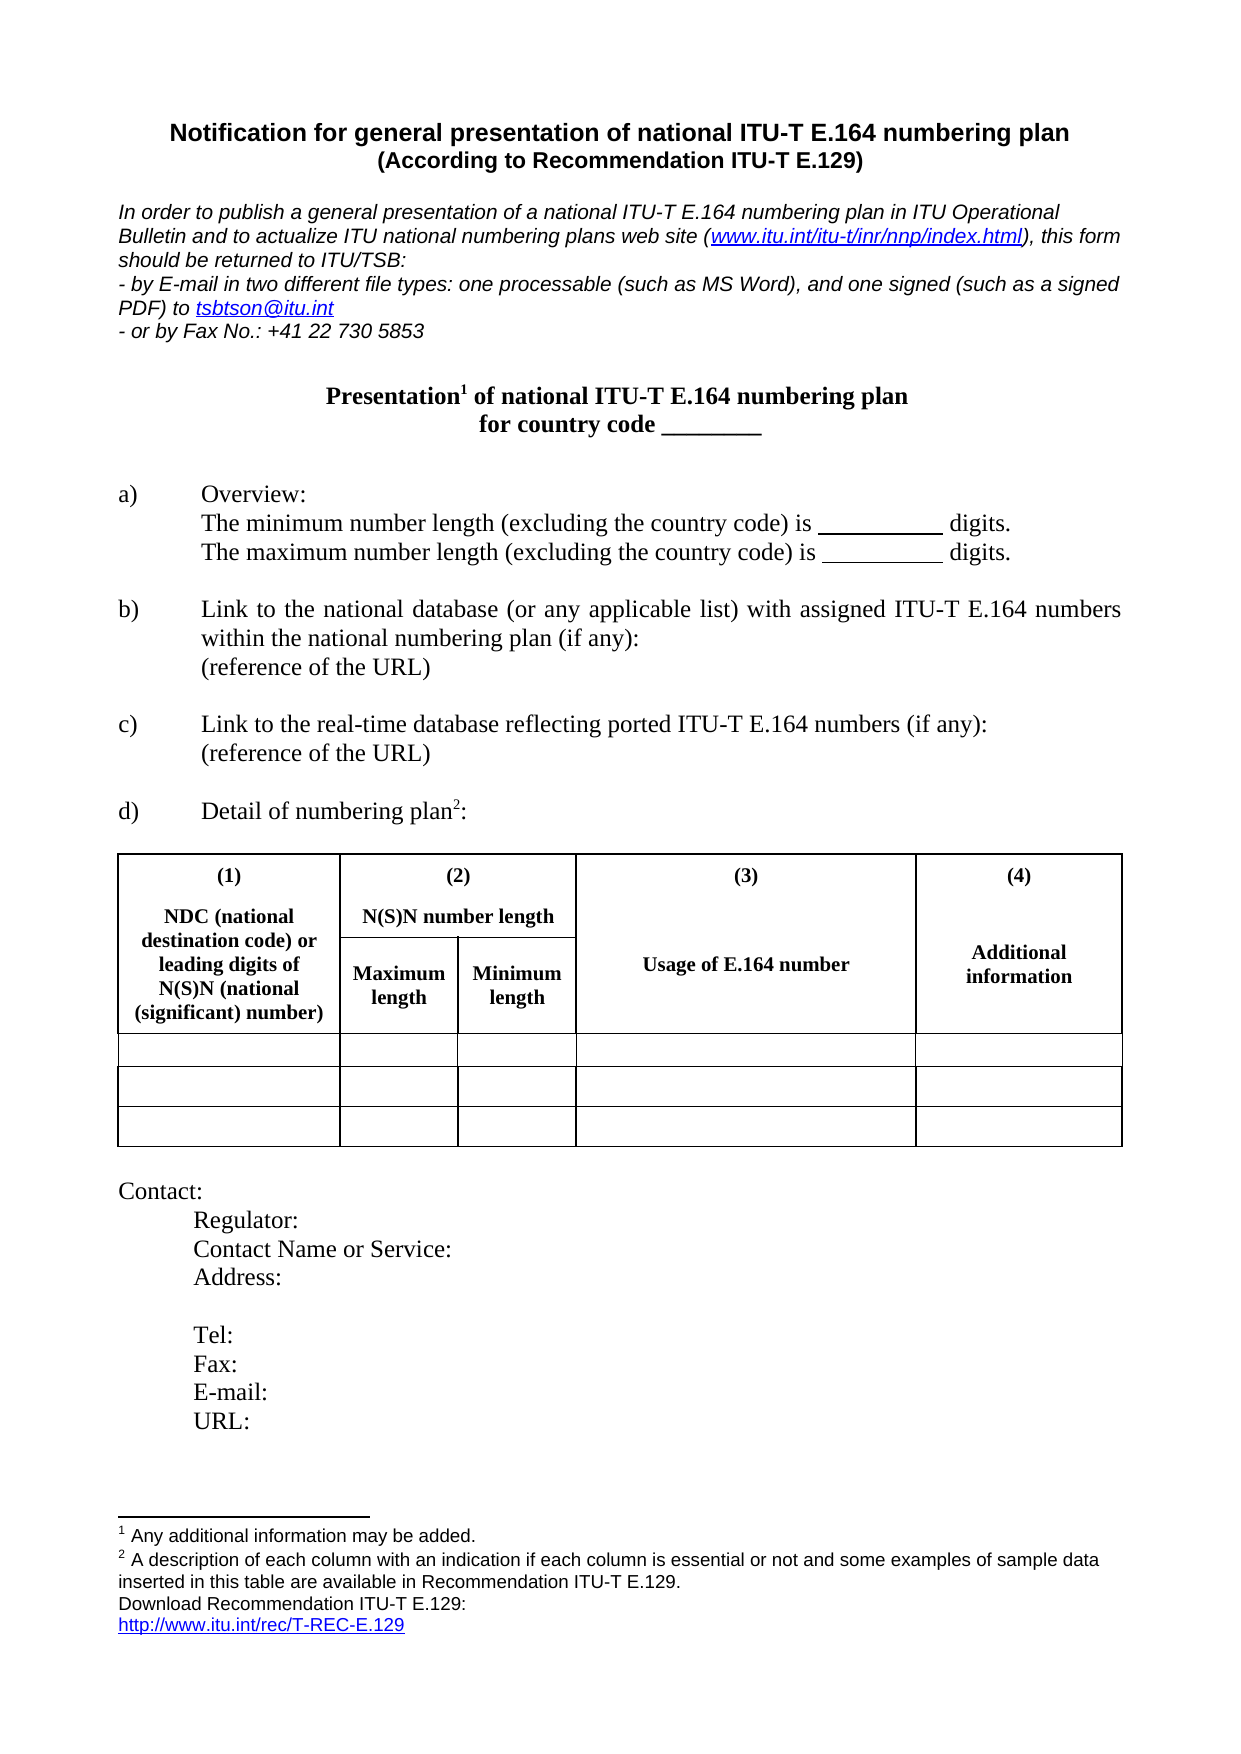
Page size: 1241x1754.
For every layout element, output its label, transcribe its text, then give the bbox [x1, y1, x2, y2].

table_cell [577, 1107, 915, 1146]
text Contact: [118, 1176, 1122, 1205]
text The maximum number length (excluding the country code) is digits. [118, 537, 1122, 566]
text (According to Recommendation ITU-T E.129) [118, 147, 1122, 173]
table_cell [917, 1067, 1121, 1106]
table_cell [119, 1107, 339, 1146]
table_cell Maximum length [341, 938, 457, 1033]
title - by E-mail in two different file types: one processable (such as MS Word), and one signed (such as a signed PDF) to tsbtson@itu.int [118, 271, 1122, 319]
text URL: [193, 1406, 1122, 1435]
text d) Detail of numbering plan: [118, 796, 1122, 824]
table_cell [917, 1107, 1121, 1146]
text Address: [193, 1262, 1122, 1291]
text Fax: [193, 1349, 1122, 1377]
text Presentation of national ITU-T E.164 numbering plan for country code ________ [118, 381, 1122, 438]
table_cell [341, 1067, 457, 1106]
table_cell N(S)N number length [341, 896, 575, 936]
table_header (2) [341, 855, 575, 896]
text E-mail: [193, 1377, 1122, 1406]
text Tel: [193, 1320, 1122, 1349]
table_cell [916, 1034, 1122, 1066]
table_cell [458, 1034, 576, 1066]
table_header (1) [119, 855, 339, 896]
table_cell Additional information [917, 896, 1121, 1033]
text Notification for general presentation of national ITU-T E.164 numbering plan [118, 118, 1122, 147]
text Contact Name or Service: [193, 1234, 1122, 1262]
table_cell [119, 1034, 339, 1066]
table_cell Usage of E.164 number [577, 896, 915, 1033]
table_cell [459, 1067, 575, 1106]
table_header (4) [917, 855, 1121, 896]
text b) Link to the national database (or any applicable list) with assigned ITU-T E.164 numbers within the national numbering plan (if any): [118, 594, 1122, 652]
text In order to publish a general presentation of a national ITU-T E.164 numbering plan in ITU Operational Bulletin and to actualize ITU national numbering plans web site (www.itu.int/itu-t/inr/nnp/index.html), this form should be returned to ITU/TSB: [118, 199, 1122, 271]
table_cell [459, 1107, 575, 1146]
text (reference of the URL) [118, 652, 1122, 681]
text (reference of the URL) [118, 738, 1122, 767]
text - or by Fax No.: +41 22 730 5853 [118, 319, 1122, 343]
table_cell [119, 1067, 339, 1106]
text The minimum number length (excluding the country code) is digits. [118, 508, 1122, 537]
table_cell [341, 1107, 457, 1146]
table_cell Minimum length [459, 938, 575, 1033]
table_header (3) [577, 855, 915, 896]
table_cell [577, 1067, 915, 1106]
table_cell NDC (national destination code) or leading digits of N(S)N (national (significant) number) [119, 896, 339, 1033]
text a) Overview: [118, 479, 1122, 508]
text Regulator: [193, 1205, 1122, 1234]
table_cell [341, 1034, 457, 1066]
text c) Link to the real-time database reflecting ported ITU-T E.164 numbers (if any): [118, 709, 1122, 738]
table_cell [577, 1034, 915, 1066]
